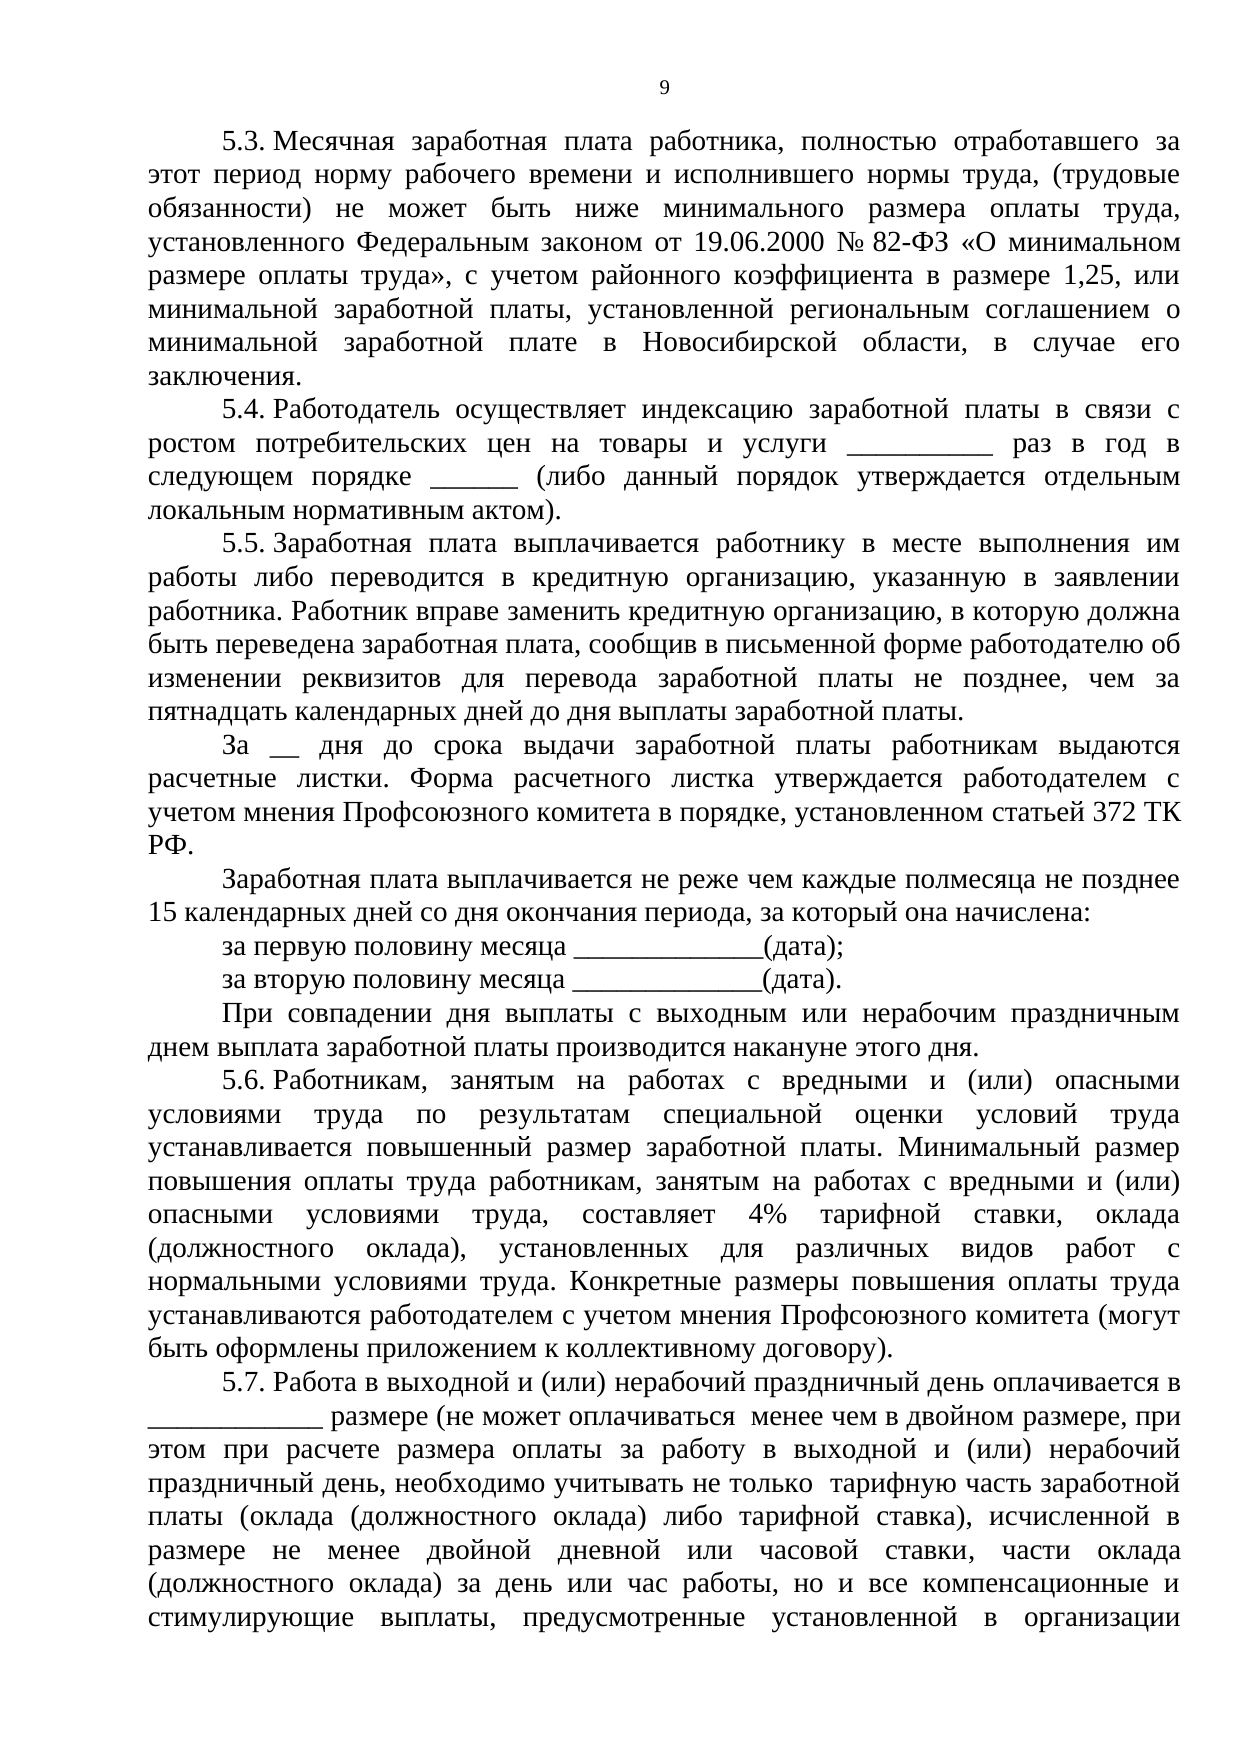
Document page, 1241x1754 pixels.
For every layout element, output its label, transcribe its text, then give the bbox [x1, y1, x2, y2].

text за первую половину месяца _____________(дата); [148, 928, 1181, 962]
text При совпадении дня выплаты с выходным или нерабочим праздничным днем выплата заработной платы производится накануне этого дня. [148, 995, 1181, 1062]
text 5.3. Месячная заработная плата работника, полностью отработавшего за этот период норму рабочего времени и исполнившего нормы труда, (трудовые обязанности) не может быть ниже минимального размера оплаты труда, установленного Федеральным законом от 19.06.2000 № 82-ФЗ «О минимальном размере оплаты труда», с учетом районного коэффициента в размере 1,25, или минимальной заработной платы, установленной региональным соглашением о минимальной заработной плате в Новосибирской области, в случае его заключения. [148, 123, 1181, 391]
text Заработная плата выплачивается не реже чем каждые полмесяца не позднее 15 календарных дней со дня окончания периода, за который она начислена: [148, 861, 1181, 928]
text за вторую половину месяца _____________(дата). [148, 962, 1181, 995]
text За __ дня до срока выдачи заработной платы работникам выдаются расчетные листки. Форма расчетного листка утверждается работодателем с учетом мнения Профсоюзного комитета в порядке, установленном статьей 372 ТК РФ. [148, 727, 1181, 861]
text 5.6. Работникам, занятым на работах с вредными и (или) опасными условиями труда по результатам специальной оценки условий труда устанавливается повышенный размер заработной платы. Минимальный размер повышения оплаты труда работникам, занятым на работах с вредными и (или) опасными условиями труда, составляет 4% тарифной ставки, оклада (должностного оклада), установленных для различных видов работ с нормальными условиями труда. Конкретные размеры повышения оплаты труда устанавливаются работодателем с учетом мнения Профсоюзного комитета (могут быть оформлены приложением к коллективному договору). [148, 1062, 1181, 1364]
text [148, 1364, 1181, 1632]
text 5.5. Заработная плата выплачивается работнику в месте выполнения им работы либо переводится в кредитную организацию, указанную в заявлении работника. Работник вправе заменить кредитную организацию, в которую должна быть переведена заработная плата, сообщив в письменной форме работодателю об изменении реквизитов для перевода заработной платы не позднее, чем за пятнадцать календарных дней до дня выплаты заработной платы. [148, 526, 1181, 727]
text 5.4. Работодатель осуществляет индексацию заработной платы в связи с ростом потребительских цен на товары и услуги __________ раз в год в следующем порядке ______ (либо данный порядок утверждается отдельным локальным нормативным актом). [148, 391, 1181, 526]
